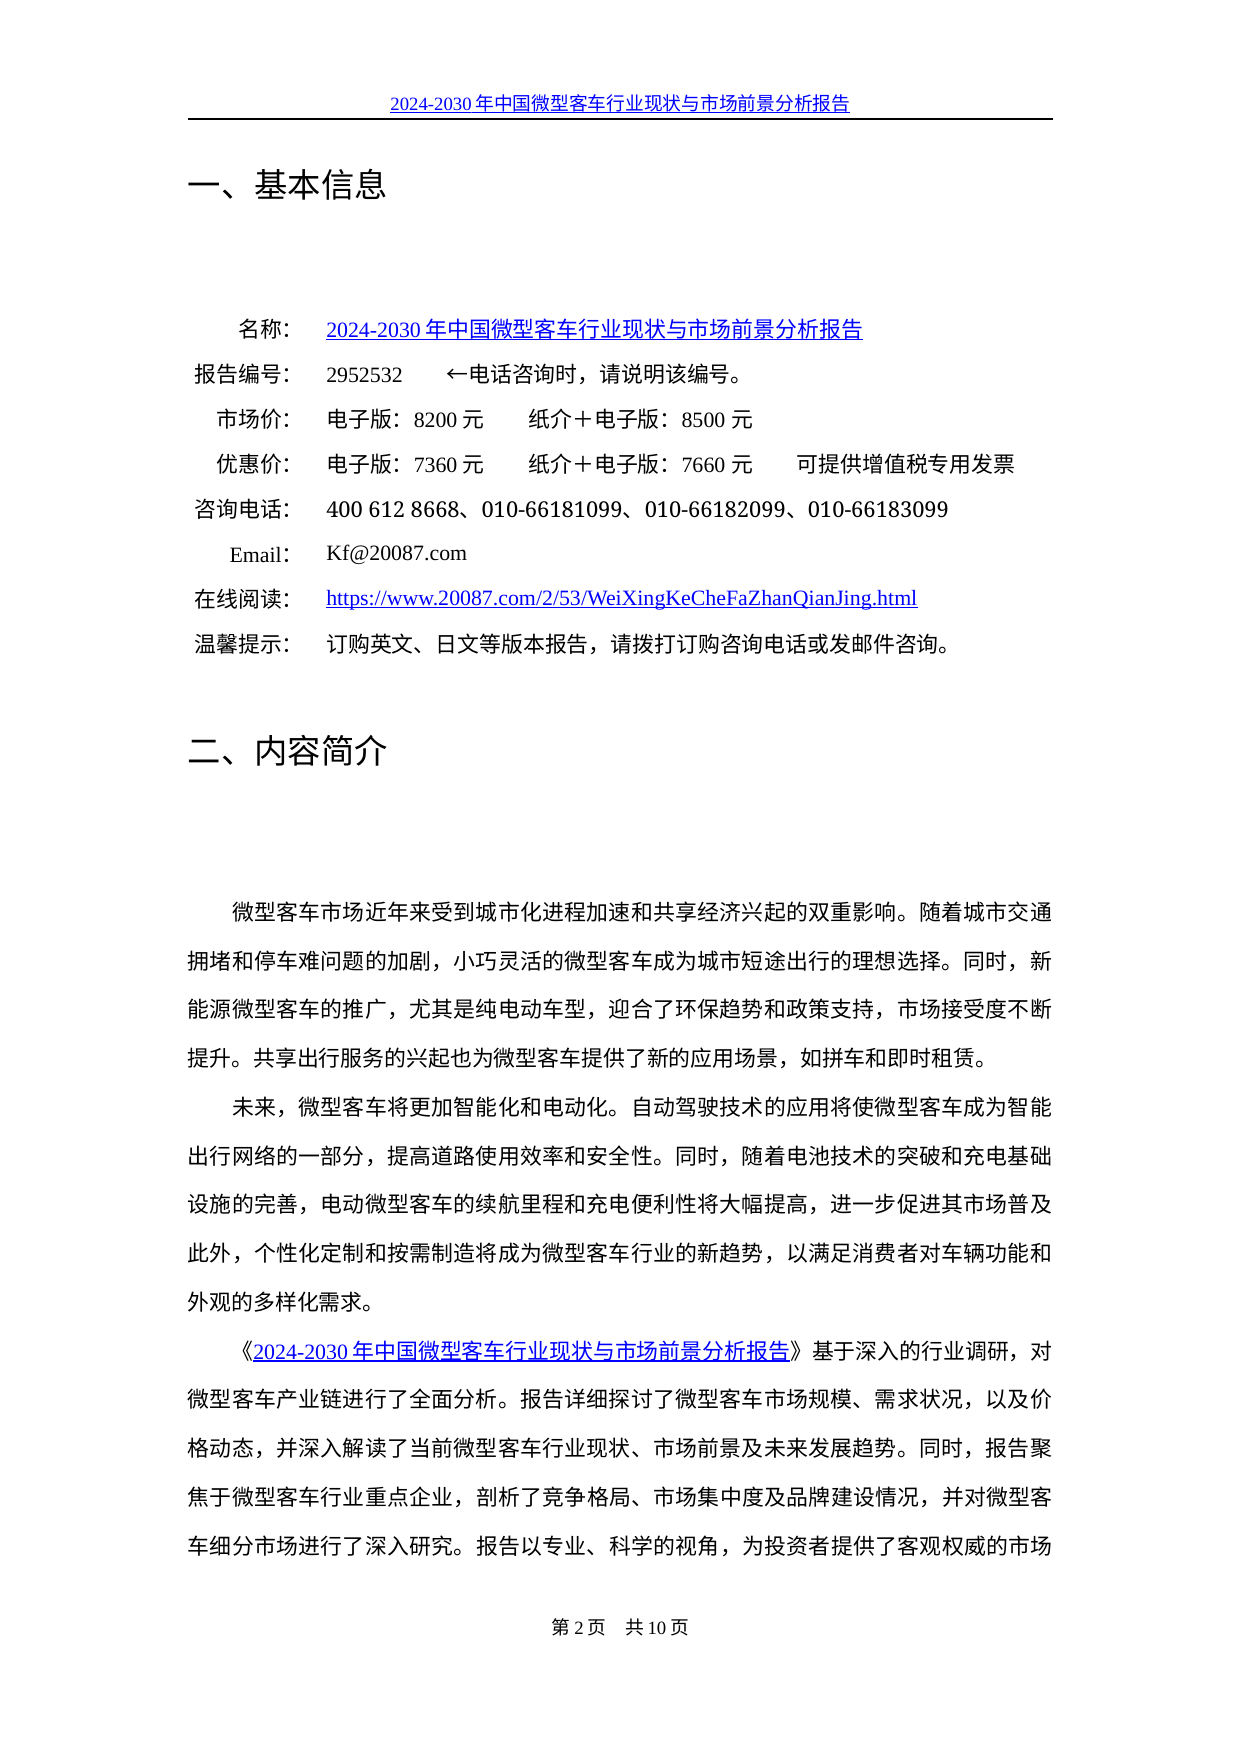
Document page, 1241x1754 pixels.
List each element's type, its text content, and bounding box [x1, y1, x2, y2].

table_cell [315, 582, 1073, 627]
table_cell 400 612 8668、010-66181099、010-66182099、010-66183099 [315, 492, 1073, 537]
table_cell 市场价： [167, 402, 315, 447]
table_cell 在线阅读： [167, 582, 315, 627]
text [187, 894, 1053, 1561]
table_header 2024-2030年中国微型客车行业现状与市场前景分析报告 [315, 312, 1073, 357]
table_cell 报告编号： [167, 357, 315, 402]
table_cell 温馨提示： [167, 627, 315, 672]
table_cell 电子版：7360 元 纸介＋电子版：7660 元 可提供增值税专用发票 [315, 447, 1073, 492]
title 二、内容简介 [187, 717, 1053, 782]
table_cell 订购英文、日文等版本报告，请拨打订购咨询电话或发邮件咨询。 [315, 627, 1073, 672]
table_cell 优惠价： [167, 447, 315, 492]
table_cell 2952532 ←电话咨询时，请说明该编号。 [315, 357, 1073, 402]
table_cell 电子版：8200 元 纸介＋电子版：8500 元 [315, 402, 1073, 447]
table_cell Email： [167, 537, 315, 582]
title 一、基本信息 [187, 150, 1053, 215]
table_cell 咨询电话： [167, 492, 315, 537]
table_header 名称： [167, 312, 315, 357]
table_cell Kf@20087.com [315, 537, 1073, 582]
